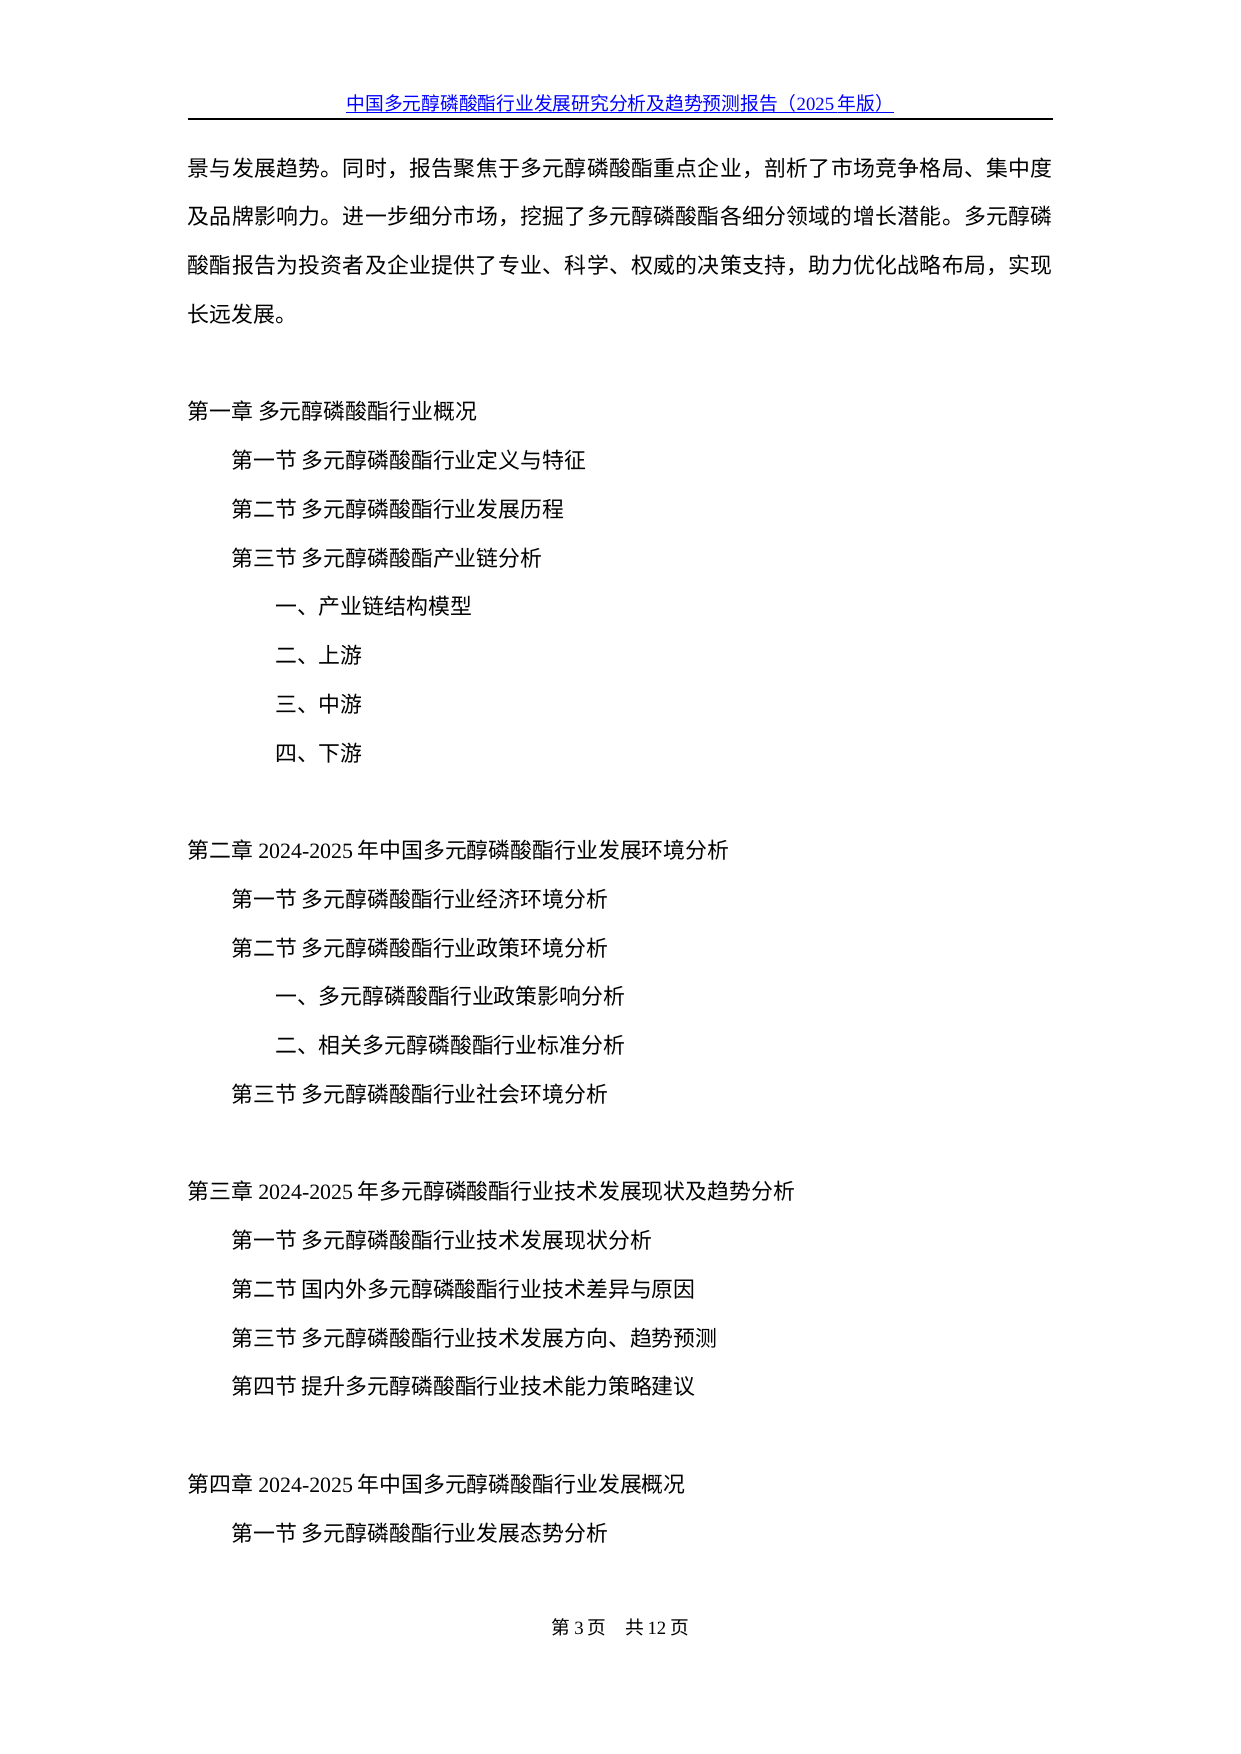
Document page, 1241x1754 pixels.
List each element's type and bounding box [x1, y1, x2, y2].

text [187, 150, 1053, 1548]
